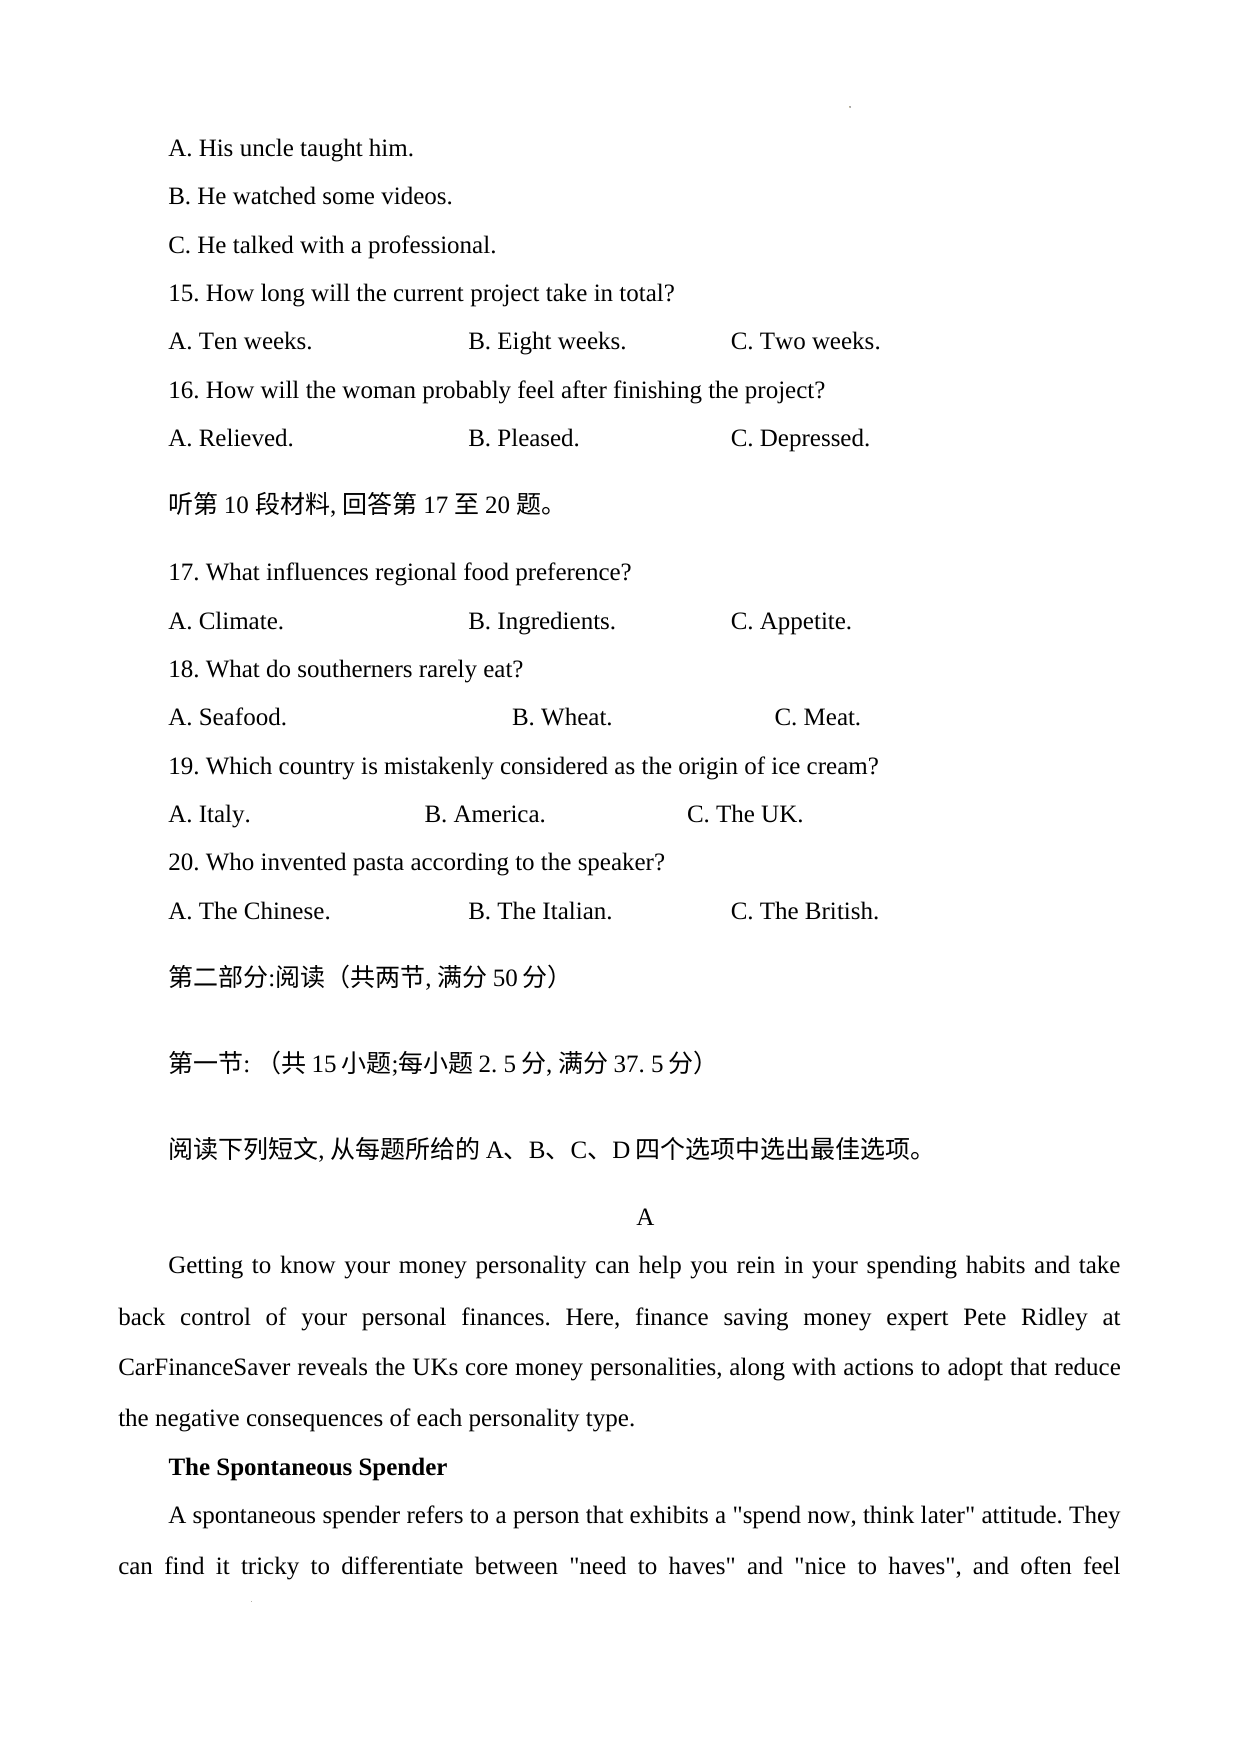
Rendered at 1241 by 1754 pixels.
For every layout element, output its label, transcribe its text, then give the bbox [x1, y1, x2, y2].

text 19. Which country is mistakenly considered as the origin of ice cream? [118, 748, 1122, 782]
text B. He watched some videos. [118, 179, 1122, 213]
text A. Relieved. B. Pleased. C. Depressed. [118, 421, 1122, 454]
text 第二部分:阅读（共两节, 满分50分） [118, 942, 1122, 1009]
text A [118, 1200, 1122, 1234]
text The Spontaneous Spender [118, 1449, 1122, 1483]
text 第一节: （共15小题;每小题2. 5分, 满分37. 5分） [118, 1028, 1122, 1096]
text 20. Who invented pasta according to the speaker? [118, 845, 1122, 879]
text A. Seafood. B. Wheat. C. Meat. [118, 700, 1122, 734]
text A. Italy. B. America. C. The UK. [118, 797, 1122, 831]
text C. He talked with a professional. [118, 227, 1122, 261]
text 阅读下列短文, 从每题所给的A、B、C、D四个选项中选出最佳选项。 [118, 1114, 1122, 1182]
text Getting to know your money personality can help you rein in your spending habits and take back control of your personal finances. Here, finance saving money expert Pete Ridley at CarFinanceSaver reveals the UKs core money personalities, along with actions to adopt that reduce the negative consequences of each personality type. [118, 1248, 1122, 1435]
text A. Climate. B. Ingredients. C. Appetite. [118, 603, 1122, 637]
text 15. How long will the current project take in total? [118, 276, 1122, 309]
text A. Ten weeks. B. Eight weeks. C. Two weeks. [118, 324, 1122, 358]
text A. The Chinese. B. The Italian. C. The British. [118, 893, 1122, 927]
text 16. How will the woman probably feel after finishing the project? [118, 372, 1122, 406]
text 听第 10 段材料, 回答第 17 至 20 题。 [118, 469, 1122, 537]
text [118, 1497, 1122, 1582]
text 18. What do southerners rarely eat? [118, 652, 1122, 686]
text A. His uncle taught him. [118, 131, 1122, 164]
text 17. What influences regional food preference? [118, 555, 1122, 589]
